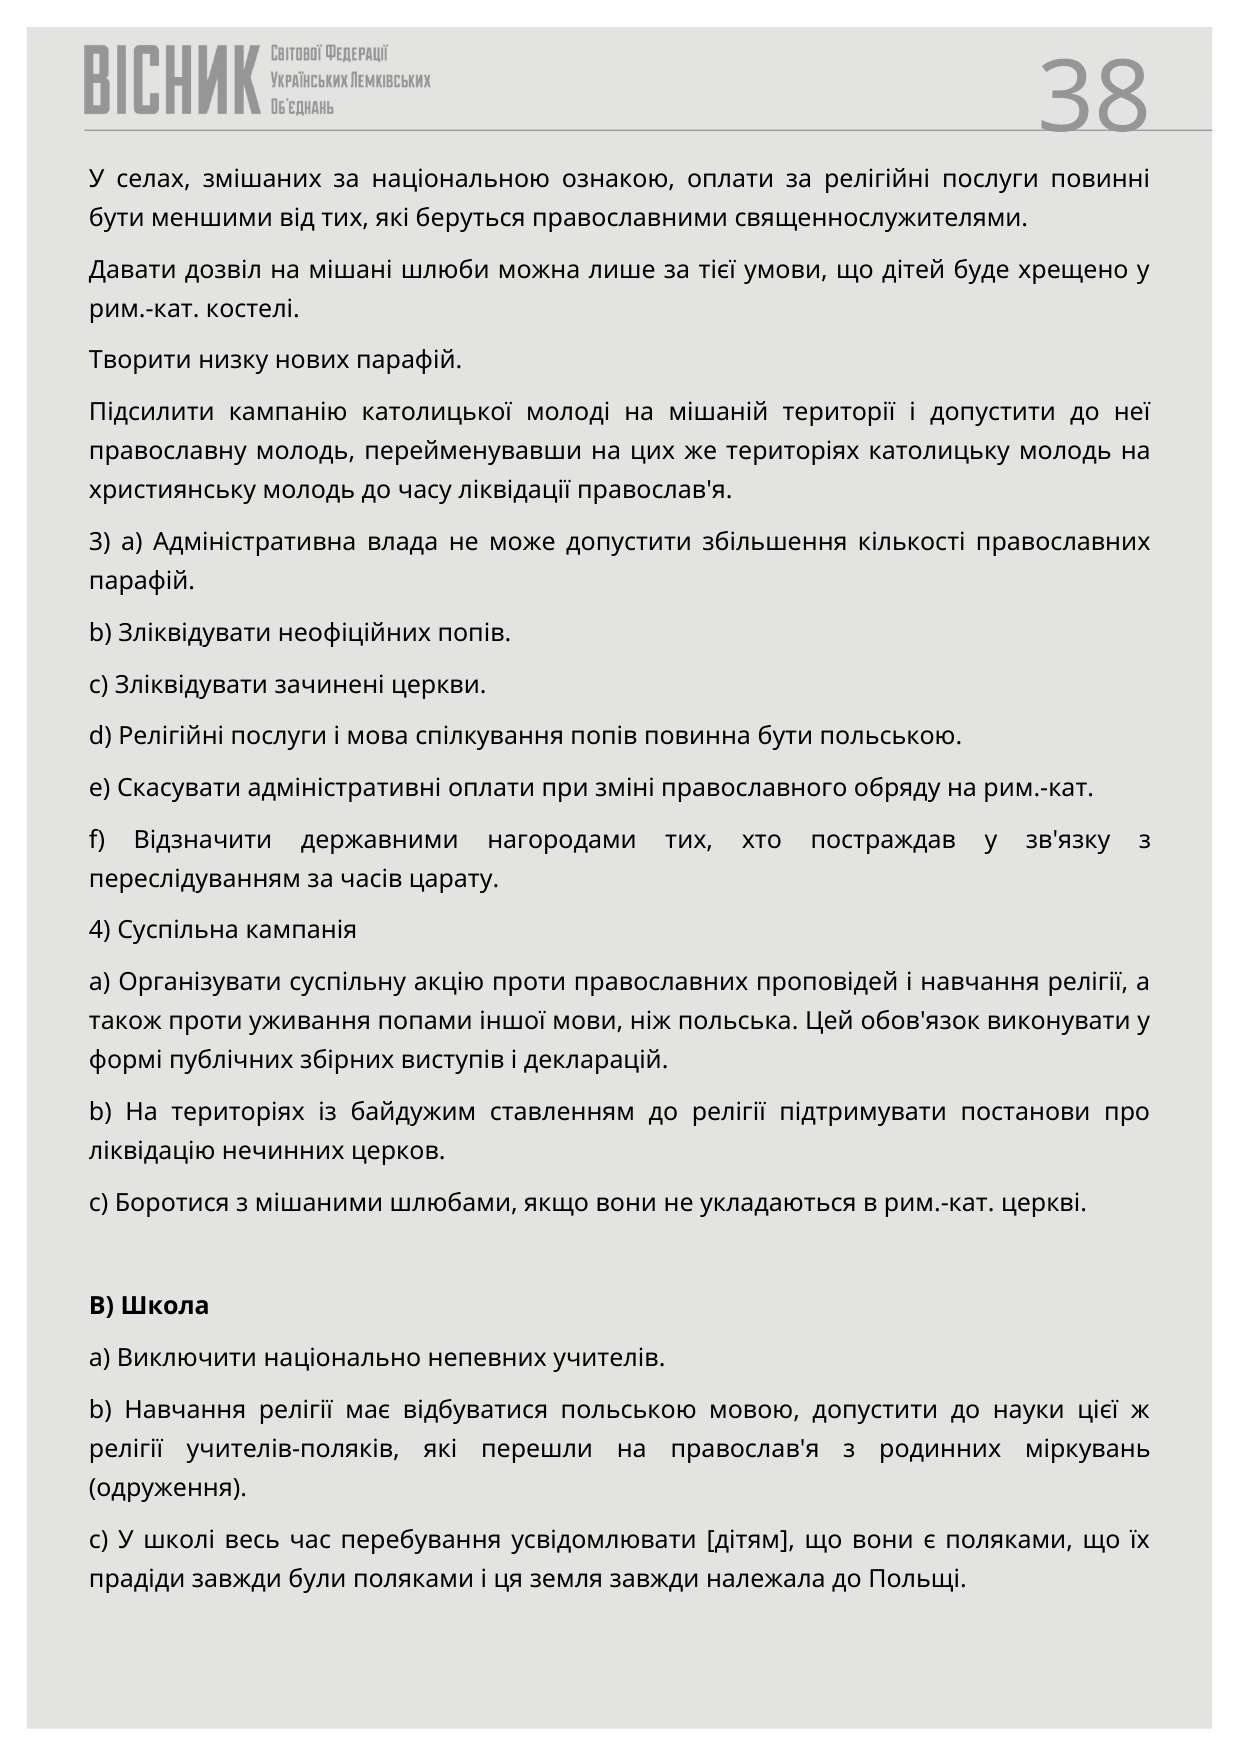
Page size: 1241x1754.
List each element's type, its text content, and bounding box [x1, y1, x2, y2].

text 4) Суспільна кампанія [89, 912, 1152, 946]
picture [0, 0, 1241, 1754]
text b) На територіях із байдужим ставленням до релігії підтримувати постанови про ліквідацію нечинних церков. [89, 1094, 1152, 1167]
text c) Зліквідувати зачинені церкви. [89, 666, 1152, 700]
text 3) a) Адміністративна влада не може допустити збільшення кількості православних парафій. [89, 524, 1152, 597]
text Творити низку нових парафій. [89, 342, 1152, 376]
text f) Відзначити державними нагородами тих, хто постраждав у зв'язку з переслідуванням за часів царату. [89, 821, 1152, 894]
text c) Боротися з мішаними шлюбами, якщо вони не укладаються в рим.-кат. церкві. [89, 1185, 1152, 1219]
text Давати дозвіл на мішані шлюби можна лише за тієї умови, що дітей буде хрещено у рим.-кат. костелі. [89, 251, 1152, 324]
text b) Навчання релігії має відбуватися польською мовою, допустити до науки цієї ж релігії учителів-поляків, які перешли на православ'я з родинних міркувань (одруження). [89, 1391, 1152, 1504]
text Підсилити кампанію католицької молоді на мішаній території і допустити до неї православну молодь, перейменувавши на цих же територіях католицьку молодь на християнську молодь до часу ліквідації православ'я. [89, 394, 1152, 506]
text a) Організувати суспільну акцію проти православних проповідей і навчання релігії, а також проти уживання попами іншої мови, ніж польська. Цей обов'язок виконувати у формі публічних збірних виступів і декларацій. [89, 964, 1152, 1076]
text d) Релігійні послуги і мова спілкування попів повинна бути польською. [89, 718, 1152, 752]
text B) Школа [89, 1288, 1152, 1322]
text У селах, змішаних за національною ознакою, оплати за релігійні послуги повинні бути меншими від тих, які беруться православними священнослужителями. [89, 161, 1152, 234]
text c) У школі весь час перебування усвідомлювати [дітям], що вони є поляками, що їх прадіди завжди були поляками і ця земля завжди належала до Польщі. [89, 1521, 1152, 1594]
text a) Виключити національно непевних учителів. [89, 1340, 1152, 1374]
text b) Зліквідувати неофіційних попів. [89, 615, 1152, 649]
text e) Скасувати адміністративні оплати при зміні православного обряду на рим.-кат. [89, 770, 1152, 804]
